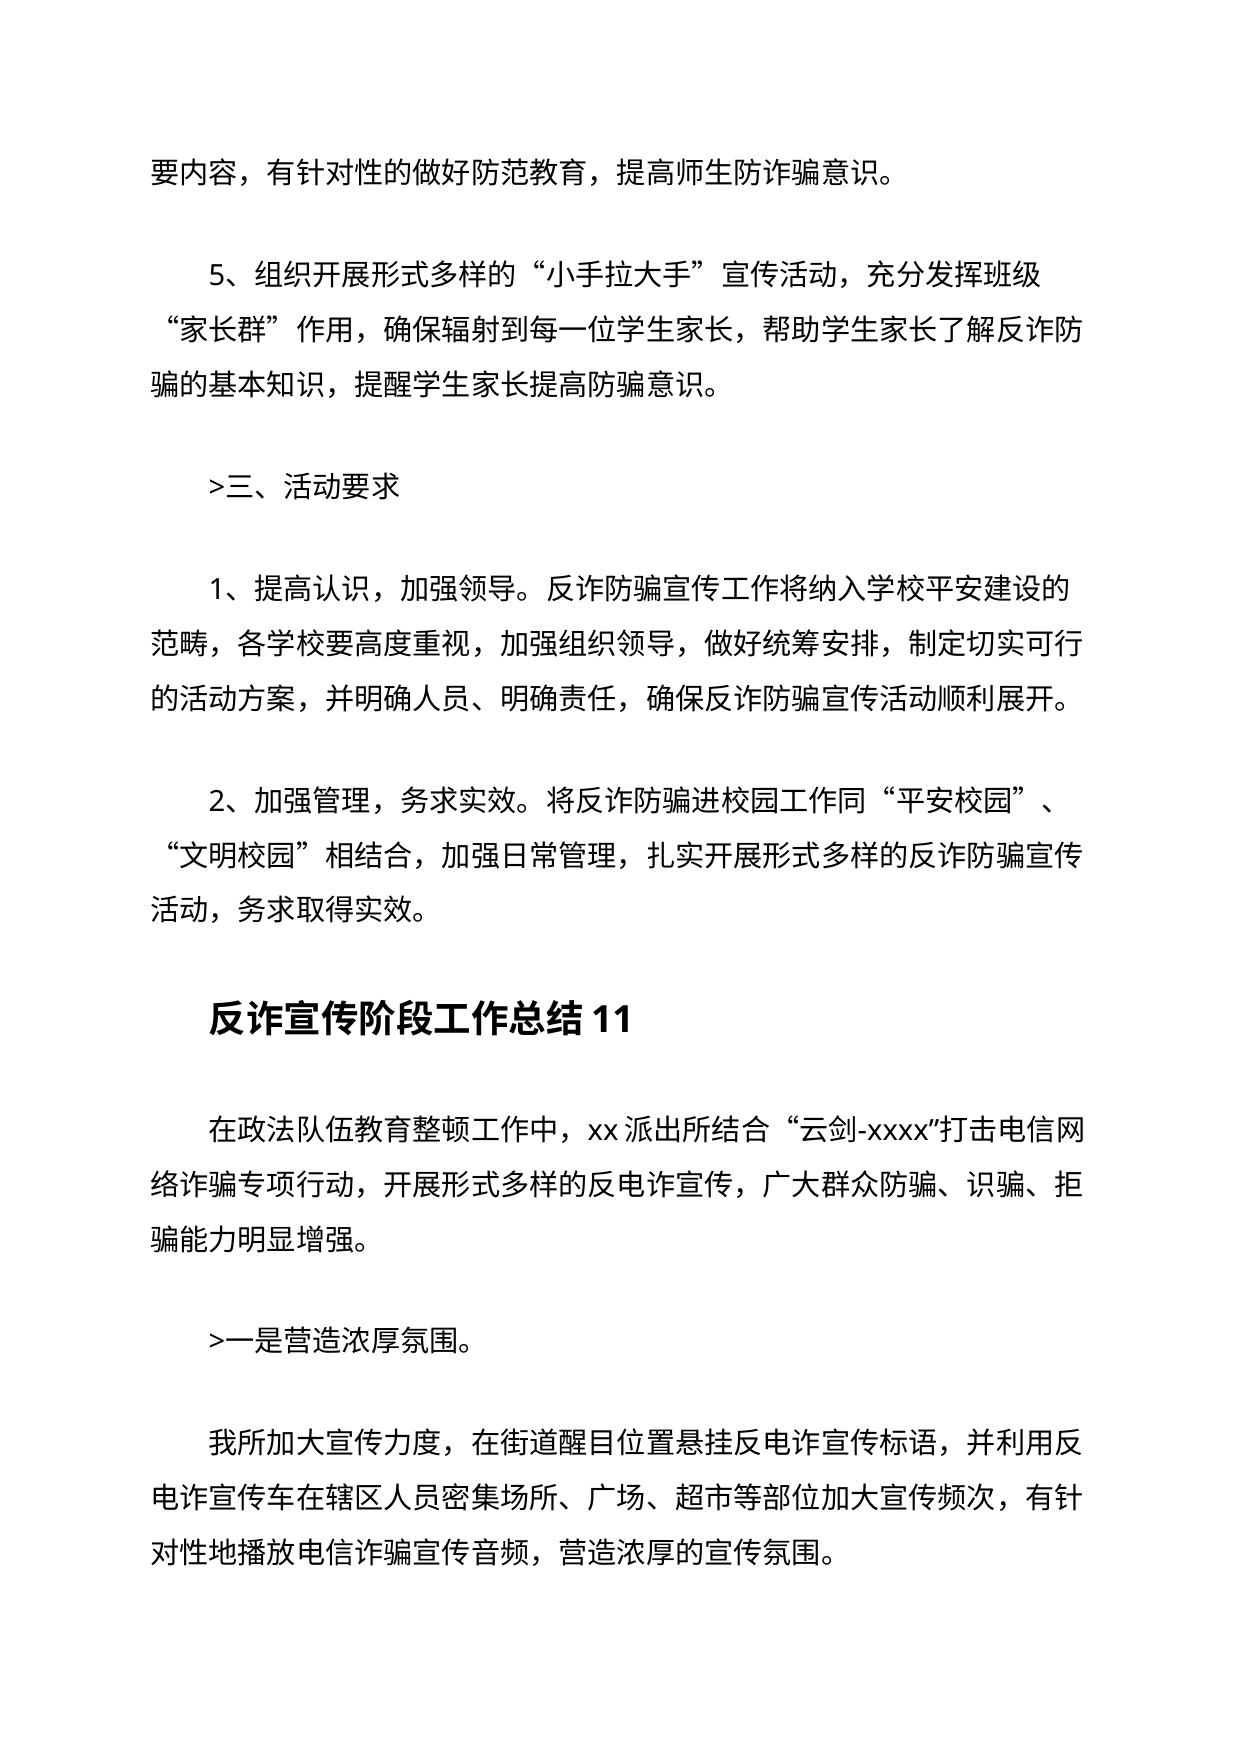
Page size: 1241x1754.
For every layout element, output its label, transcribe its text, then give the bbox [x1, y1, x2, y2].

text >一是营造浓厚氛围。 [150, 1318, 1090, 1360]
text 反诈宣传阶段工作总结11 [150, 989, 1090, 1043]
text 在政法队伍教育整顿工作中，xx派出所结合“云剑-xxxx”打击电信网络诈骗专项行动，开展形式多样的反电诈宣传，广大群众防骗、识骗、拒骗能力明显增强。 [150, 1106, 1090, 1258]
text 我所加大宣传力度，在街道醒目位置悬挂反电诈宣传标语，并利用反电诈宣传车在辖区人员密集场所、广场、超市等部位加大宣传频次，有针对性地播放电信诈骗宣传音频，营造浓厚的宣传氛围。 [150, 1420, 1090, 1572]
text 5、组织开展形式多样的“小手拉大手”宣传活动，充分发挥班级“家长群”作用，确保辐射到每一位学生家长，帮助学生家长了解反诈防骗的基本知识，提醒学生家长提高防骗意识。 [150, 252, 1090, 404]
text >三、活动要求 [150, 463, 1090, 506]
text 2、加强管理，务求实效。将反诈防骗进校园工作同“平安校园”、“文明校园”相结合，加强日常管理，扎实开展形式多样的反诈防骗宣传活动，务求取得实效。 [150, 777, 1090, 929]
text 1、提高认识，加强领导。反诈防骗宣传工作将纳入学校平安建设的范畴，各学校要高度重视，加强组织领导，做好统筹安排，制定切实可行的活动方案，并明确人员、明确责任，确保反诈防骗宣传活动顺利展开。 [150, 565, 1090, 718]
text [150, 150, 1090, 192]
